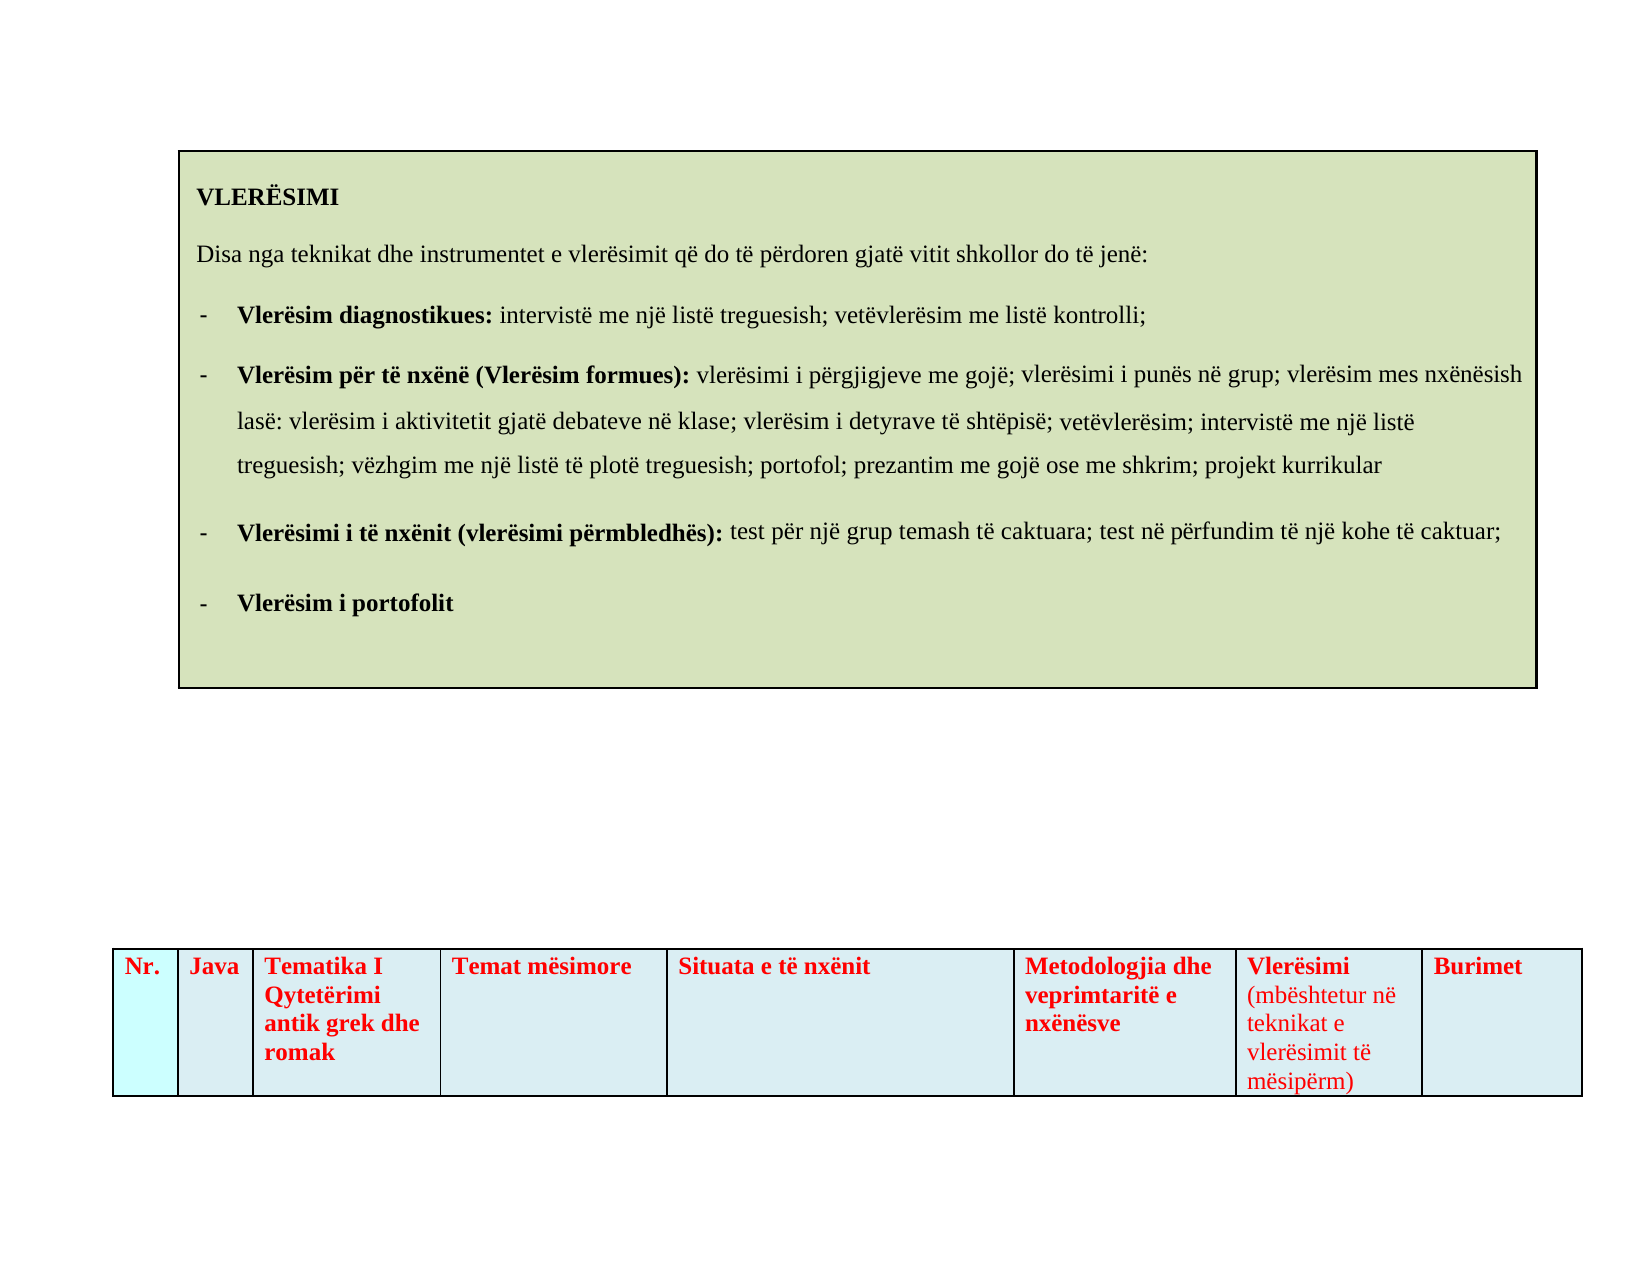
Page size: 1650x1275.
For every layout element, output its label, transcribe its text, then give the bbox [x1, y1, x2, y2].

table_header Metodologjia dhe veprimtaritë e nxënësve [1015, 950, 1235, 1095]
table_header Situata e të nxënit [668, 950, 1013, 1095]
table_header Java [179, 950, 252, 1095]
table_cell VLERËSIMI Disa nga teknikat dhe instrumentet e vlerësimit që do të përdoren gjatë vitit shkollor do të jenë: Vlerësim diagnostikues: intervistë me një listë treguesish; vetëvlerësim me listë kontrolli; Vlerësim për të nxënë (Vlerësim formues): vlerësimi i përgjigjeve me gojë; vlerësimi i punës në grup; vlerësim mes nxënësish lasë: vlerësim i aktivitetit gjatë debateve në klase; vlerësim i detyrave të shtëpisë; vetëvlerësim; intervistë me një listë treguesish; vëzhgim me një listë të plotë treguesish; portofol; prezantim me gojë ose me shkrim; projekt kurrikular Vlerësimi i të nxënit (vlerësimi përmbledhës): test për një grup temash të caktuara; test në përfundim të një kohe të caktuar; Vlerësim i portofolit [180, 152, 1535, 687]
table_header Burimet [1423, 950, 1581, 1095]
table_header Temat mësimore [441, 950, 666, 1095]
table_header Tematika I Qytetërimi antik grek dhe romak [254, 950, 440, 1095]
table_header Vlerësimi (mbështetur në teknikat e vlerësimit të mësipërm) [1237, 950, 1421, 1095]
table_header Nr. [114, 950, 177, 1095]
